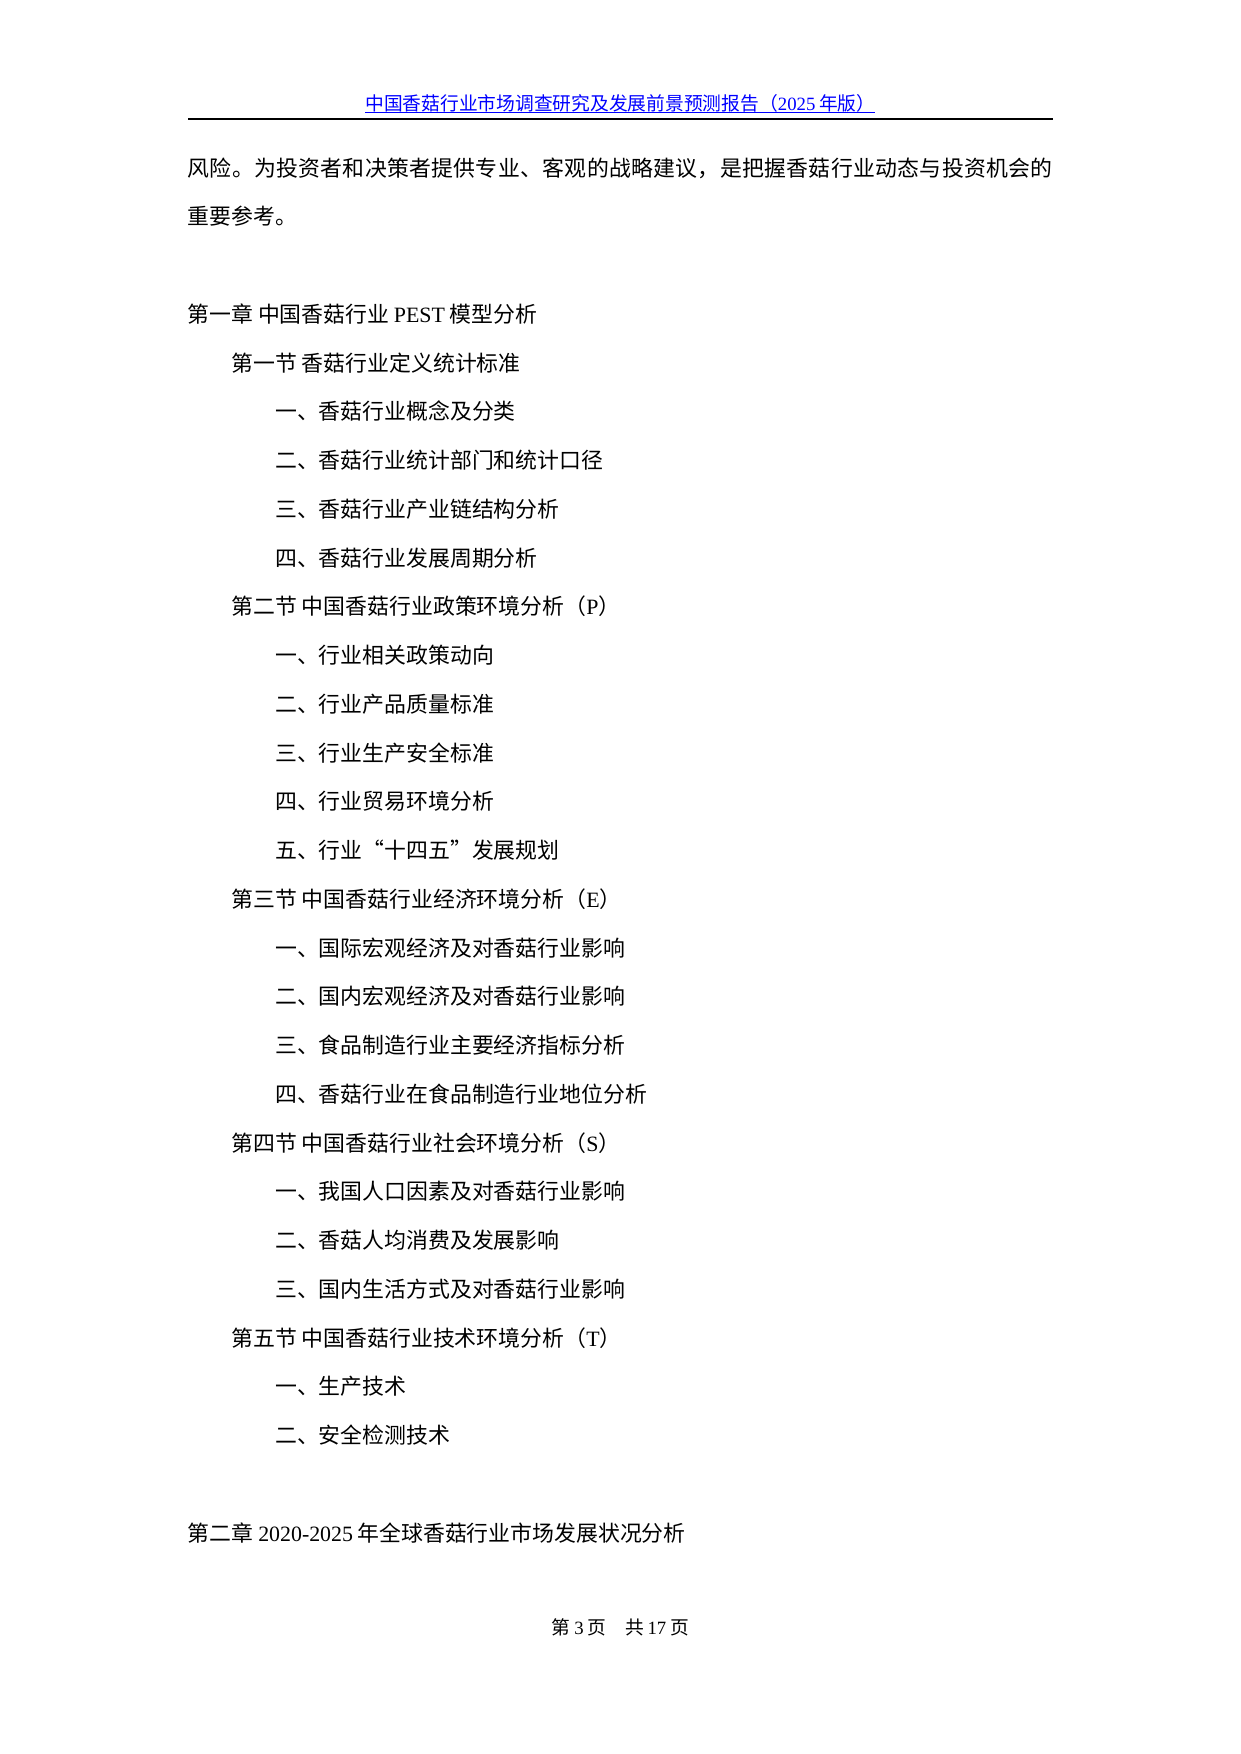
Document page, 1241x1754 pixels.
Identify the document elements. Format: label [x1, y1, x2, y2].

text [187, 150, 1053, 1548]
